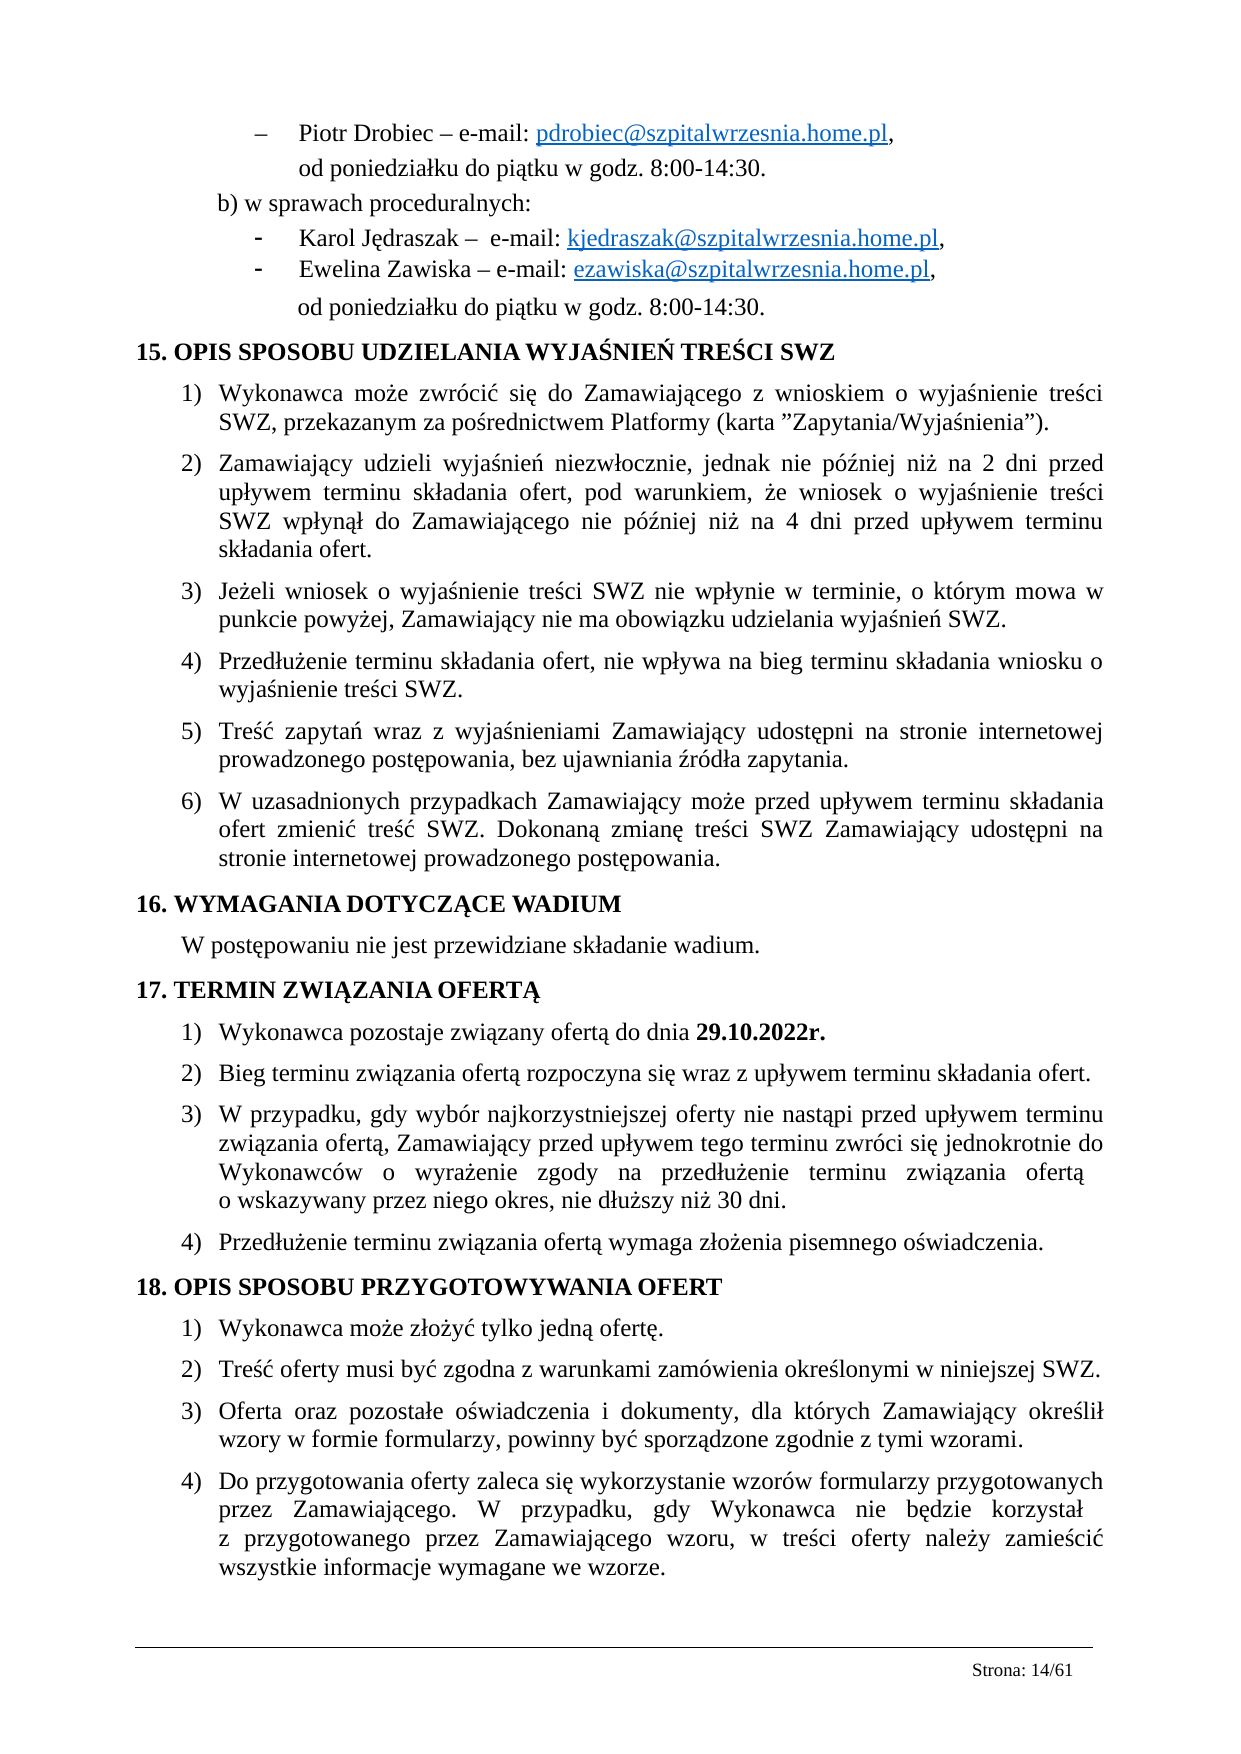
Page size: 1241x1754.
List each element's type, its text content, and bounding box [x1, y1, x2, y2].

subtitle Przedłużenie terminu składania ofert, nie wpływa na bieg terminu składania wniosku o wyjaśnienie treści SWZ. [181, 646, 1104, 703]
subtitle Wykonawca może złożyć tylko jedną ofertę. [181, 1313, 1104, 1342]
subtitle od poniedziałku do piątku w godz. 8:00-14:30. [211, 153, 1104, 182]
subtitle b) w sprawach proceduralnych: [211, 188, 1104, 217]
subtitle Zamawiający udzieli wyjaśnień niezwłocznie, jednak nie później niż na 2 dni przed upływem terminu składania ofert, pod warunkiem, że wniosek o wyjaśnienie treści SWZ wpłynął do Zamawiającego nie później niż na 4 dni przed upływem terminu składania ofert. [181, 448, 1104, 563]
subtitle Jeżeli wniosek o wyjaśnienie treści SWZ nie wpłynie w terminie, o którym mowa w punkcie powyżej, Zamawiający nie ma obowiązku udzielania wyjaśnień SWZ. [181, 576, 1104, 633]
subtitle Wykonawca pozostaje związany ofertą do dnia 29.10.2022r. [181, 1017, 1104, 1045]
subtitle Treść oferty musi być zgodna z warunkami zamówienia określonymi w niniejszej SWZ. [181, 1354, 1104, 1383]
subtitle W uzasadnionych przypadkach Zamawiający może przed upływem terminu składania ofert zmienić treść SWZ. Dokonaną zmianę treści SWZ Zamawiający udostępni na stronie internetowej prowadzonego postępowania. [181, 786, 1104, 872]
subtitle Wykonawca może zwrócić się do Zamawiającego z wnioskiem o wyjaśnienie treści SWZ, przekazanym za pośrednictwem Platformy (karta ”Zapytania/Wyjaśnienia”). [181, 378, 1104, 436]
table_header Karol Jędraszak – e-mail: kjedraszak@szpitalwrzesnia.home.pl, Ewelina Zawiska – e-mail: ezawiska@szpitalwrzesnia.home.pl, od poniedziałku do piątku w godz. 8:00-14:30. [211, 223, 1111, 320]
subtitle Treść zapytań wraz z wyjaśnieniami Zamawiający udostępni na stronie internetowej prowadzonego postępowania, bez ujawniania źródła zapytania. [181, 716, 1104, 773]
subtitle – Piotr Drobiec – e-mail: pdrobiec@szpitalwrzesnia.home.pl, [254, 118, 1104, 147]
subtitle W postępowaniu nie jest przewidziane składanie wadium. [136, 930, 1104, 959]
subtitle OPIS SPOSOBU UDZIELANIA WYJAŚNIEŃ TREŚCI SWZ [136, 337, 1104, 366]
subtitle Termin związania ofertą [136, 975, 1104, 1004]
subtitle W przypadku, gdy wybór najkorzystniejszej oferty nie nastąpi przed upływem terminu związania ofertą, Zamawiający przed upływem tego terminu zwróci się jednokrotnie do Wykonawców o wyrażenie zgody na przedłużenie terminu związania ofertą o wskazywany przez niego okres, nie dłuższy niż 30 dni. [181, 1099, 1104, 1214]
subtitle Wymagania dotyczące wadium [136, 889, 1104, 917]
subtitle Do przygotowania oferty zaleca się wykorzystanie wzorów formularzy przygotowanych przez Zamawiającego. W przypadku, gdy Wykonawca nie będzie korzystał z przygotowanego przez Zamawiającego wzoru, w treści oferty należy zamieścić wszystkie informacje wymagane we wzorze. [181, 1466, 1104, 1581]
subtitle Oferta oraz pozostałe oświadczenia i dokumenty, dla których Zamawiający określił wzory w formie formularzy, powinny być sporządzone zgodnie z tymi wzorami. [181, 1396, 1104, 1453]
subtitle Bieg terminu związania ofertą rozpoczyna się wraz z upływem terminu składania ofert. [181, 1058, 1104, 1087]
subtitle Opis sposobu przygotowywania ofert [136, 1272, 1104, 1301]
subtitle Przedłużenie terminu związania ofertą wymaga złożenia pisemnego oświadczenia. [181, 1227, 1104, 1255]
